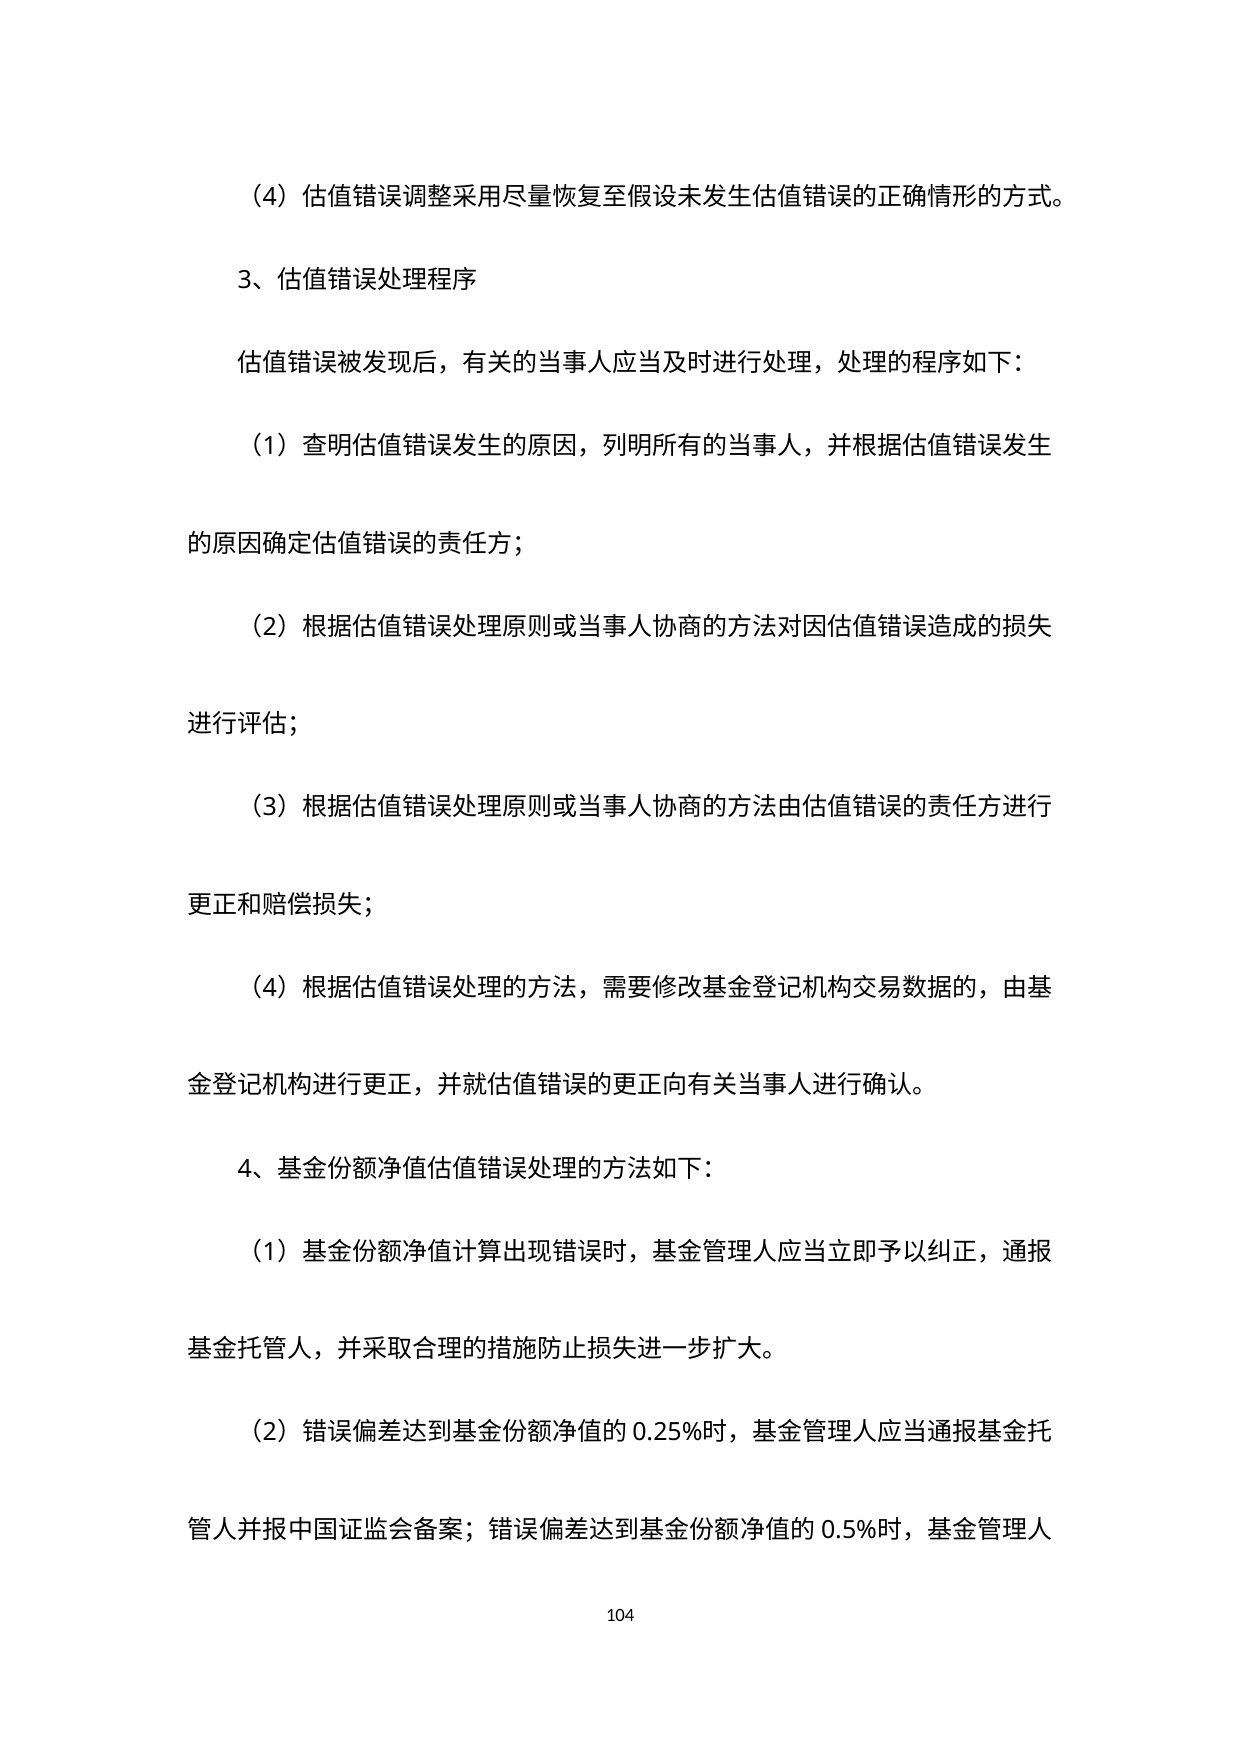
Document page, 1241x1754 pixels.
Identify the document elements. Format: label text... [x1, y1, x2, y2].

text （4）估值错误调整采用尽量恢复至假设未发生估值错误的正确情形的方式。 [187, 162, 1053, 227]
text 估值错误被发现后，有关的当事人应当及时进行处理，处理的程序如下： [187, 328, 1053, 393]
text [187, 1397, 1053, 1560]
text 3、估值错误处理程序 [187, 245, 1053, 310]
text （2）根据估值错误处理原则或当事人协商的方法对因估值错误造成的损失进行评估； [187, 592, 1053, 754]
text 4、基金份额净值估值错误处理的方法如下： [187, 1134, 1053, 1199]
text （3）根据估值错误处理原则或当事人协商的方法由估值错误的责任方进行更正和赔偿损失； [187, 772, 1053, 935]
text （4）根据估值错误处理的方法，需要修改基金登记机构交易数据的，由基金登记机构进行更正，并就估值错误的更正向有关当事人进行确认。 [187, 953, 1053, 1116]
text （1）查明估值错误发生的原因，列明所有的当事人，并根据估值错误发生的原因确定估值错误的责任方； [187, 411, 1053, 574]
text （1）基金份额净值计算出现错误时，基金管理人应当立即予以纠正，通报基金托管人，并采取合理的措施防止损失进一步扩大。 [187, 1217, 1053, 1379]
